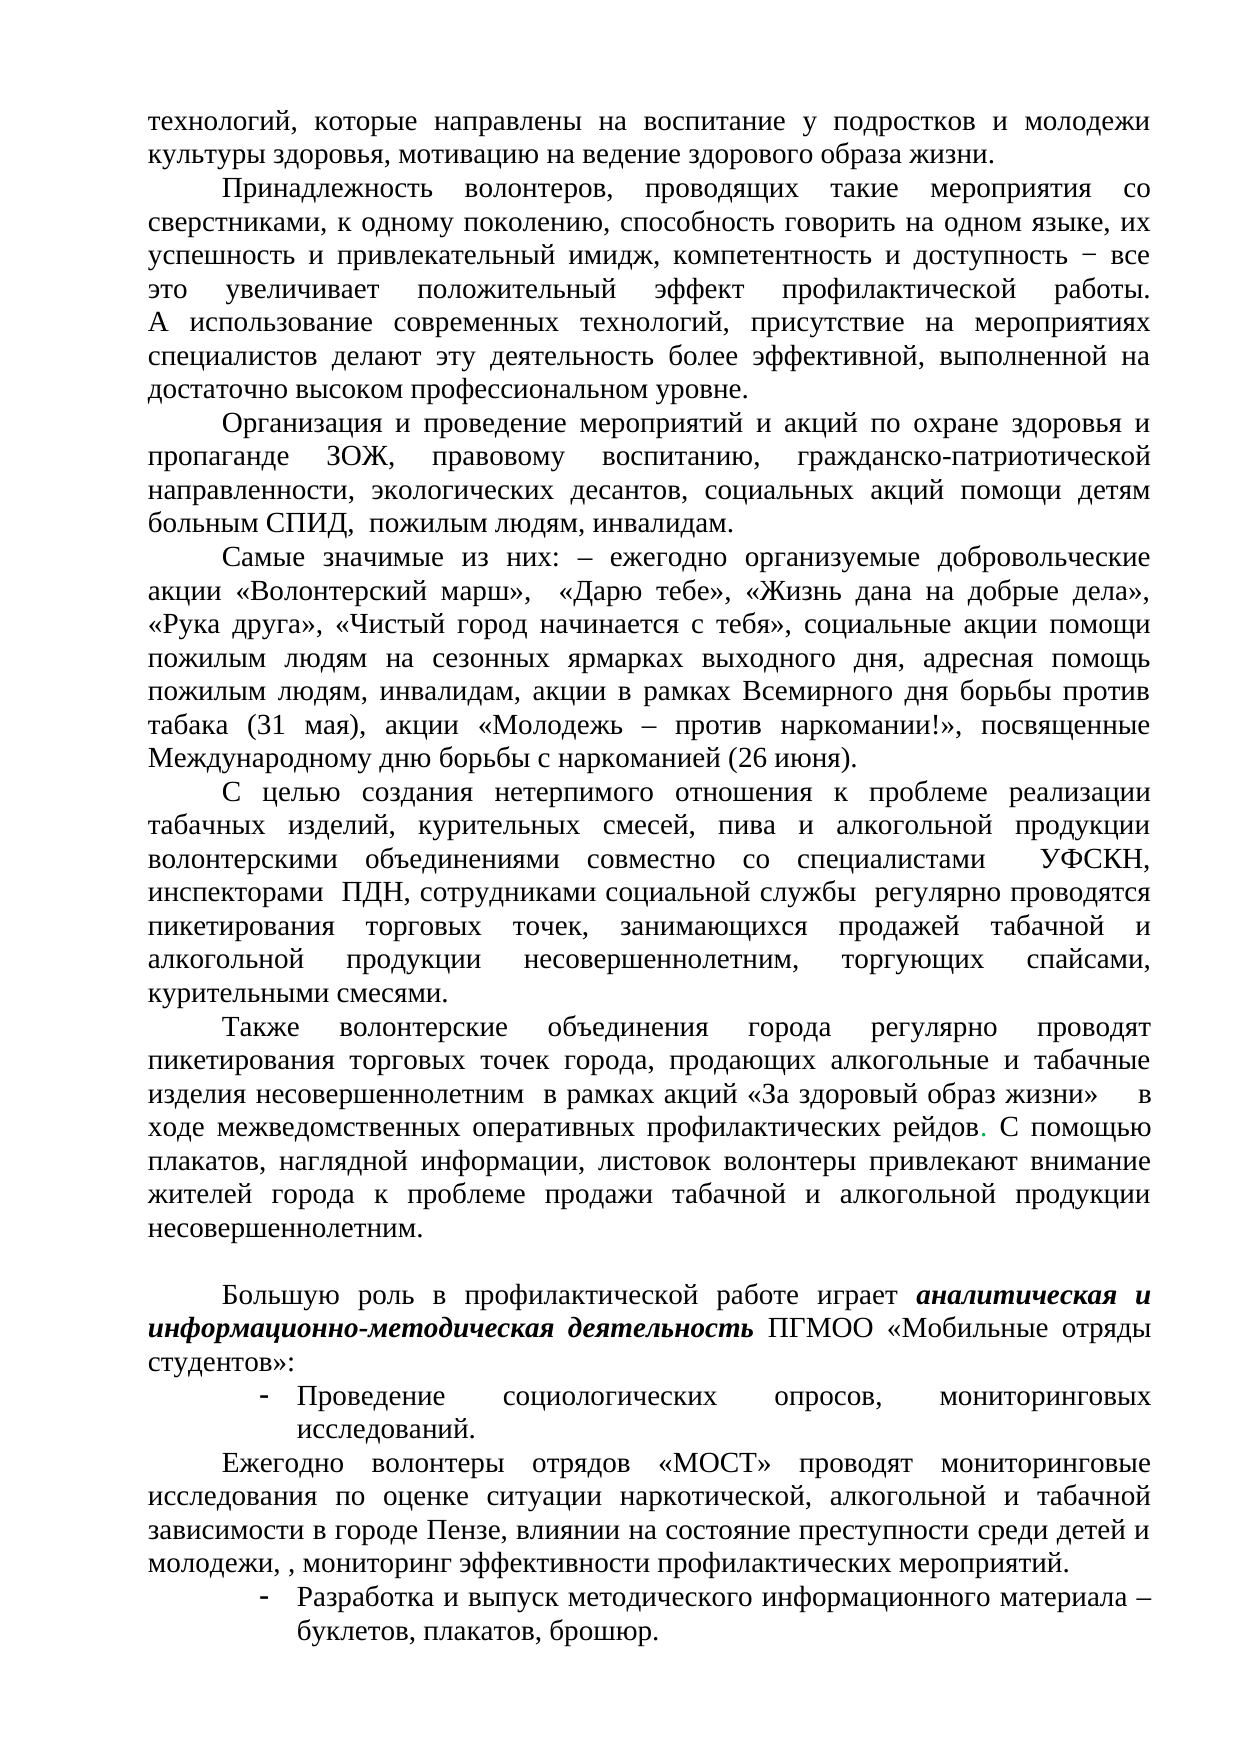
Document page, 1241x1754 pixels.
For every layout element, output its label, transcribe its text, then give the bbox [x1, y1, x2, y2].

list Разработка и выпуск методического информационного материала – буклетов, плакатов, брошюр. [259, 1579, 1152, 1646]
text Организация и проведение мероприятий и акций по охране здоровья и пропаганде ЗОЖ, правовому воспитанию, гражданско-патриотической направленности, экологических десантов, социальных акций помощи детям больным СПИД, пожилым людям, инвалидам. [148, 405, 1152, 539]
text Ежегодно волонтеры отрядов «МОСТ» проводят мониторинговые исследования по оценке ситуации наркотической, алкогольной и табачной зависимости в городе Пензе, влиянии на состояние преступности среди детей и молодежи, , мониторинг эффективности профилактических мероприятий. [148, 1445, 1152, 1579]
text Принадлежность волонтеров, проводящих такие мероприятия со сверстниками, к одному поколению, способность говорить на одном языке, их успешность и привлекательный имидж, компетентность и доступность − все это увеличивает положительный эффект профилактической работы. А использование современных технологий, присутствие на мероприятиях специалистов делают эту деятельность более эффективной, выполненной на достаточно высоком профессиональном уровне. [148, 170, 1152, 405]
list Проведение социологических опросов, мониторинговых исследований. [259, 1378, 1152, 1445]
text Также волонтерские объединения города регулярно проводят пикетирования торговых точек города, продающих алкогольные и табачные изделия несовершеннолетним в рамках акций «За здоровый образ жизни» в ходе межведомственных оперативных профилактических рейдов. С помощью плакатов, наглядной информации, листовок волонтеры привлекают внимание жителей города к проблеме продажи табачной и алкогольной продукции несовершеннолетним. [148, 1009, 1152, 1243]
text Большую роль в профилактической работе играет аналитическая и информационно-методическая деятельность ПГМОО «Мобильные отряды студентов»: [148, 1277, 1152, 1378]
text С целью создания нетерпимого отношения к проблеме реализации табачных изделий, курительных смесей, пива и алкогольной продукции волонтерскими объединениями совместно со специалистами УФСКН, инспекторами ПДН, сотрудниками социальной службы регулярно проводятся пикетирования торговых точек, занимающихся продажей табачной и алкогольной продукции несовершеннолетним, торгующих спайсами, курительными смесями. [148, 774, 1152, 1009]
text Самые значимые из них: – ежегодно организуемые добровольческие акции «Волонтерский марш», «Дарю тебе», «Жизнь дана на добрые дела», «Рука друга», «Чистый город начинается с тебя», социальные акции помощи пожилым людям на сезонных ярмарках выходного дня, адресная помощь пожилым людям, инвалидам, акции в рамках Всемирного дня борьбы против табака (31 мая), акции «Молодежь – против наркомании!», посвященные Международному дню борьбы с наркоманией (26 июня). [148, 539, 1152, 774]
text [148, 103, 1152, 170]
